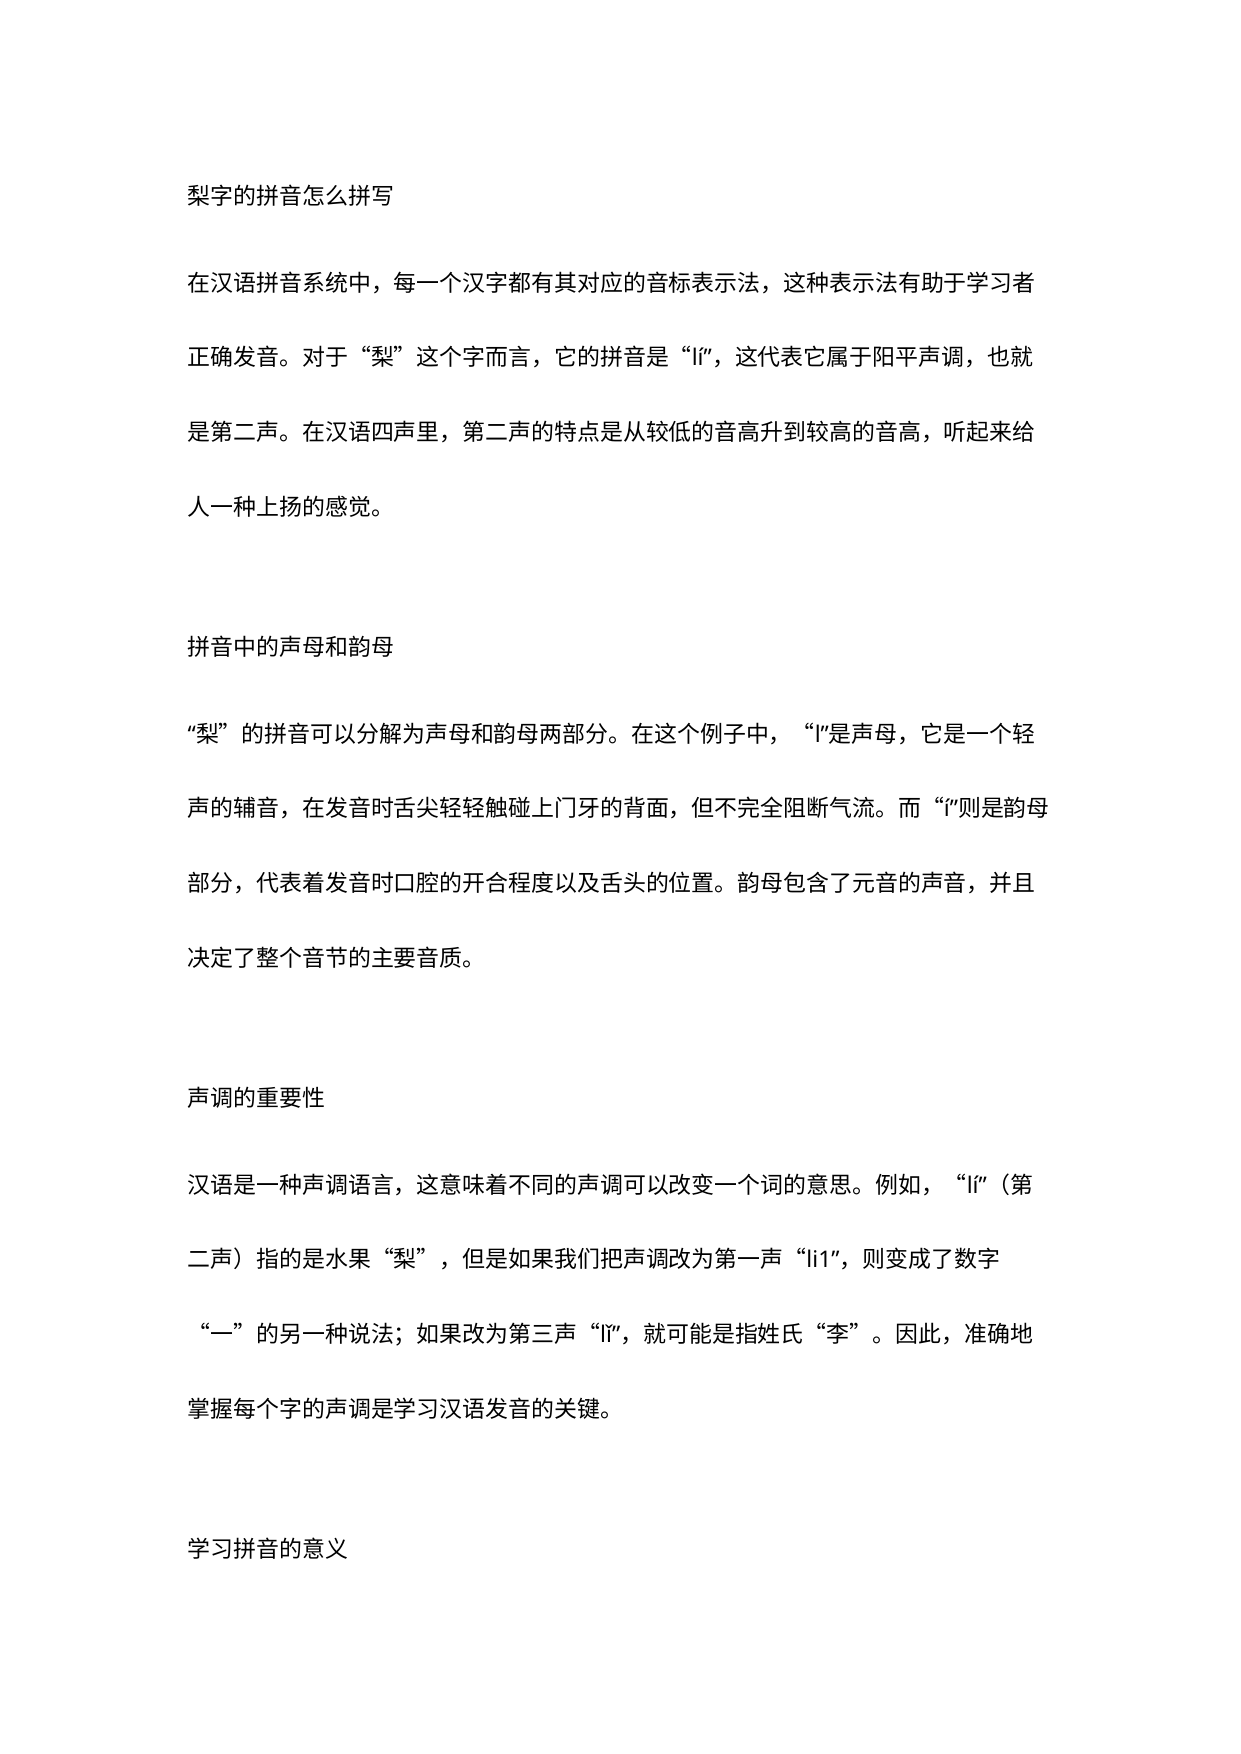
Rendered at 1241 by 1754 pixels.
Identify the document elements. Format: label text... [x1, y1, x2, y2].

text 声调的重要性 [187, 1064, 1053, 1129]
text 学习拼音的意义 [187, 1515, 1053, 1580]
text “梨”的拼音可以分解为声母和韵母两部分。在这个例子中，“l”是声母，它是一个轻声的辅音，在发音时舌尖轻轻触碰上门牙的背面，但不完全阻断气流。而“í”则是韵母部分，代表着发音时口腔的开合程度以及舌头的位置。韵母包含了元音的声音，并且决定了整个音节的主要音质。 [187, 699, 1053, 989]
text 梨字的拼音怎么拼写 [187, 162, 1053, 227]
text 在汉语拼音系统中，每一个汉字都有其对应的音标表示法，这种表示法有助于学习者正确发音。对于“梨”这个字而言，它的拼音是“lí”，这代表它属于阳平声调，也就是第二声。在汉语四声里，第二声的特点是从较低的音高升到较高的音高，听起来给人一种上扬的感觉。 [187, 248, 1053, 538]
text 拼音中的声母和韵母 [187, 613, 1053, 678]
text 汉语是一种声调语言，这意味着不同的声调可以改变一个词的意思。例如，“lí”（第二声）指的是水果“梨”，但是如果我们把声调改为第一声“li1”，则变成了数字“一”的另一种说法；如果改为第三声“lǐ”，就可能是指姓氏“李”。因此，准确地掌握每个字的声调是学习汉语发音的关键。 [187, 1151, 1053, 1440]
